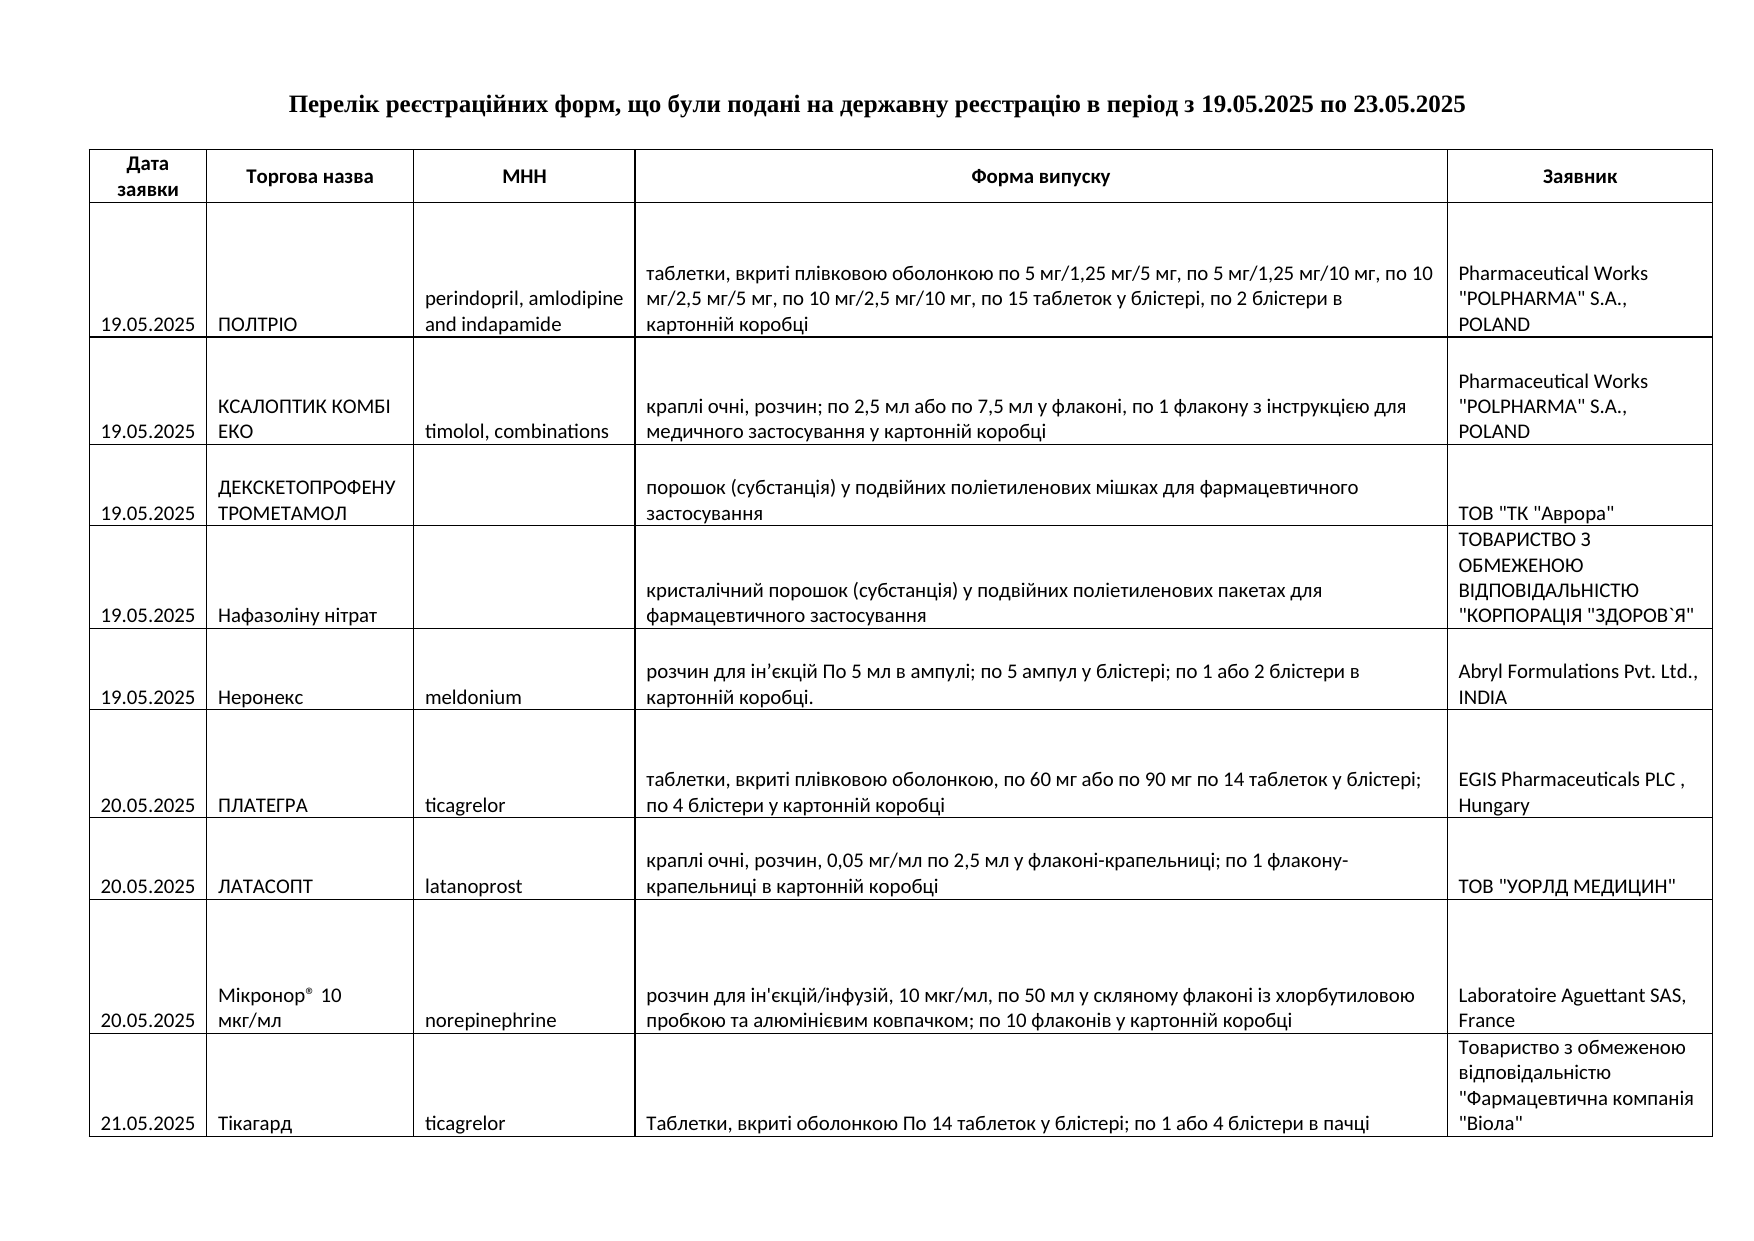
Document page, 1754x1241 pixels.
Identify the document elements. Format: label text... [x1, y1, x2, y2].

table_header Дата заявки [90, 150, 206, 202]
table_cell [414, 445, 634, 525]
table_cell 19.05.2025 [90, 445, 206, 525]
table_cell 21.05.2025 [90, 1034, 206, 1136]
table_cell розчин для ін'єкцій/інфузій, 10 мкг/мл, по 50 мл у скляному флаконі із хлорбутиловою пробкою та алюмінієвим ковпачком; по 10 флаконів у картонній коробці [636, 900, 1447, 1033]
table_cell ТОВ "УОРЛД МЕДИЦИН" [1448, 818, 1712, 898]
table_header МНН [414, 150, 634, 202]
table_cell Laboratoire Aguettant SAS, France [1448, 900, 1712, 1033]
table_cell ДЕКСКЕТОПРОФЕНУ ТРОМЕТАМОЛ [207, 445, 413, 525]
table_cell ПЛАТЕГРА [207, 710, 413, 817]
table_cell ТОВ "ТК "Аврора" [1448, 445, 1712, 525]
table_cell розчин для ін’єкцій По 5 мл в ампулі; по 5 ампул у блістері; по 1 або 2 блістери в картонній коробці. [636, 629, 1447, 709]
table_cell ЛАТАСОПТ [207, 818, 413, 898]
table_header Форма випуску [636, 150, 1447, 202]
table_cell 20.05.2025 [90, 900, 206, 1033]
table_cell norepinephrine [414, 900, 634, 1033]
table_cell 20.05.2025 [90, 710, 206, 817]
table_cell таблетки, вкриті плівковою оболонкою по 5 мг/1,25 мг/5 мг, по 5 мг/1,25 мг/10 мг, по 10 мг/2,5 мг/5 мг, по 10 мг/2,5 мг/10 мг, по 15 таблеток у блістері, по 2 блістери в картонній коробці [636, 203, 1447, 336]
table_cell ПОЛТРІО [207, 203, 413, 336]
table_cell 19.05.2025 [90, 338, 206, 444]
table_cell 19.05.2025 [90, 526, 206, 628]
table_cell краплі очні, розчин; по 2,5 мл або по 7,5 мл у флаконі, по 1 флакону з інструкцією для медичного застосування у картонній коробці [636, 338, 1447, 444]
table_cell meldonium [414, 629, 634, 709]
table_cell Неронекс [207, 629, 413, 709]
text Перелік реєстраційних форм, що були подані на державну реєстрацію в період з 19.05.2025 по 23.05.2025 [88, 89, 1665, 117]
table_cell Нафазоліну нітрат [207, 526, 413, 628]
table_cell Abryl Formulations Pvt. Ltd., INDIA [1448, 629, 1712, 709]
table_cell latanoprost [414, 818, 634, 898]
table_cell ticagrelor [414, 1034, 634, 1136]
table_cell краплі очні, розчин, 0,05 мг/мл по 2,5 мл у флаконі-крапельниці; по 1 флакону-крапельниці в картонній коробці [636, 818, 1447, 898]
table_cell кристалічний порошок (субстанція) у подвійних поліетиленових пакетах для фармацевтичного застосування [636, 526, 1447, 628]
table_cell КСАЛОПТИК КОМБІ ЕКО [207, 338, 413, 444]
table_cell EGIS Pharmaceuticals PLC , Hungary [1448, 710, 1712, 817]
table_cell ТОВАРИСТВО З ОБМЕЖЕНОЮ ВІДПОВІДАЛЬНІСТЮ "КОРПОРАЦІЯ "ЗДОРОВ`Я" [1448, 526, 1712, 628]
table_cell таблетки, вкриті плівковою оболонкою, по 60 мг або по 90 мг по 14 таблеток у блістері; по 4 блістери у картонній коробці [636, 710, 1447, 817]
table_cell 20.05.2025 [90, 818, 206, 898]
table_cell Мікронор® 10 мкг/мл [207, 900, 413, 1033]
table_cell 19.05.2025 [90, 629, 206, 709]
table_cell Таблетки, вкриті оболонкою По 14 таблеток у блістері; по 1 або 4 блістери в пачці [636, 1034, 1447, 1136]
table_cell порошок (субстанція) у подвійних поліетиленових мішках для фармацевтичного застосування [636, 445, 1447, 525]
table_cell timolol, combinations [414, 338, 634, 444]
table_cell perindopril, amlodipine and indapamide [414, 203, 634, 336]
table_header Заявник [1448, 150, 1712, 202]
table_cell Тікагард [207, 1034, 413, 1136]
table_cell [414, 526, 634, 628]
table_cell ticagrelor [414, 710, 634, 817]
table_cell 19.05.2025 [90, 203, 206, 336]
table_cell Товариство з обмеженою відповідальністю "Фармацевтична компанія "Віола" [1448, 1034, 1712, 1136]
table_cell Pharmaceutical Works "POLPHARMA" S.A., POLAND [1448, 203, 1712, 336]
table_cell Pharmaceutical Works "POLPHARMA" S.A., POLAND [1448, 338, 1712, 444]
table_header Торгова назва [207, 150, 413, 202]
